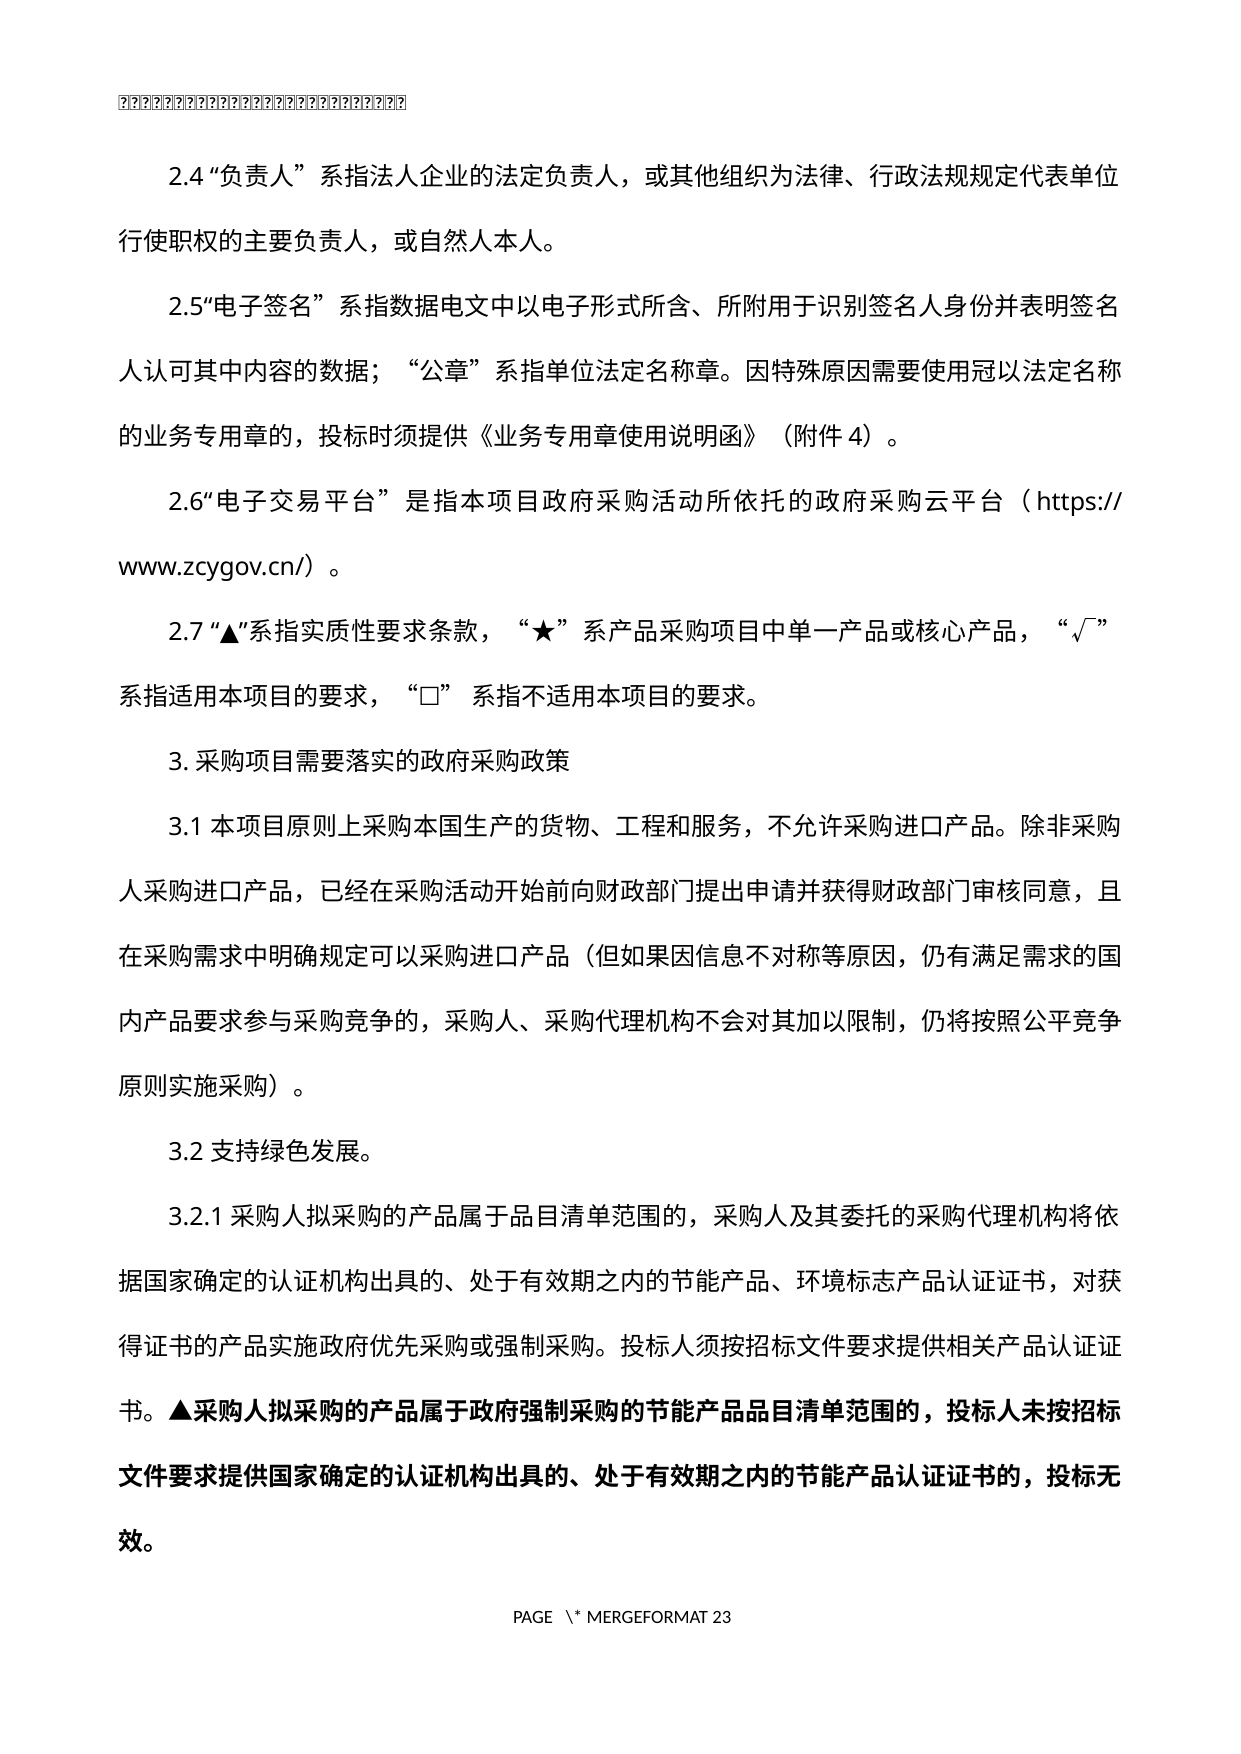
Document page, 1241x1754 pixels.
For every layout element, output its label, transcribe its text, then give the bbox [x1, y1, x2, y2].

text 2.7 “▲”系指实质性要求条款，“★”系产品采购项目中单一产品或核心产品，“√” 系指适用本项目的要求，“” 系指不适用本项目的要求。 [118, 597, 1122, 727]
text 2.6“电子交易平台”是指本项目政府采购活动所依托的政府采购云平台（https://www.zcygov.cn/）。 [118, 467, 1122, 597]
text 2.5“电子签名”系指数据电文中以电子形式所含、所附用于识别签名人身份并表明签名人认可其中内容的数据；“公章”系指单位法定名称章。因特殊原因需要使用冠以法定名称的业务专用章的，投标时须提供《业务专用章使用说明函》（附件4）。 [118, 272, 1122, 467]
text 3.2.1采购人拟采购的产品属于品目清单范围的，采购人及其委托的采购代理机构将依据国家确定的认证机构出具的、处于有效期之内的节能产品、环境标志产品认证证书，对获得证书的产品实施政府优先采购或强制采购。投标人须按招标文件要求提供相关产品认证证书。▲采购人拟采购的产品属于政府强制采购的节能产品品目清单范围的，投标人未按招标文件要求提供国家确定的认证机构出具的、处于有效期之内的节能产品认证证书的，投标无效。 [118, 1182, 1122, 1572]
text 3. 采购项目需要落实的政府采购政策 [118, 727, 1122, 792]
text 2.4 “负责人”系指法人企业的法定负责人，或其他组织为法律、行政法规规定代表单位行使职权的主要负责人，或自然人本人。 [118, 142, 1122, 272]
text 3.1 本项目原则上采购本国生产的货物、工程和服务，不允许采购进口产品。除非采购人采购进口产品，已经在采购活动开始前向财政部门提出申请并获得财政部门审核同意，且在采购需求中明确规定可以采购进口产品（但如果因信息不对称等原因，仍有满足需求的国内产品要求参与采购竞争的，采购人、采购代理机构不会对其加以限制，仍将按照公平竞争原则实施采购）。 [118, 792, 1122, 1117]
text 3.2 支持绿色发展。 [118, 1117, 1122, 1182]
